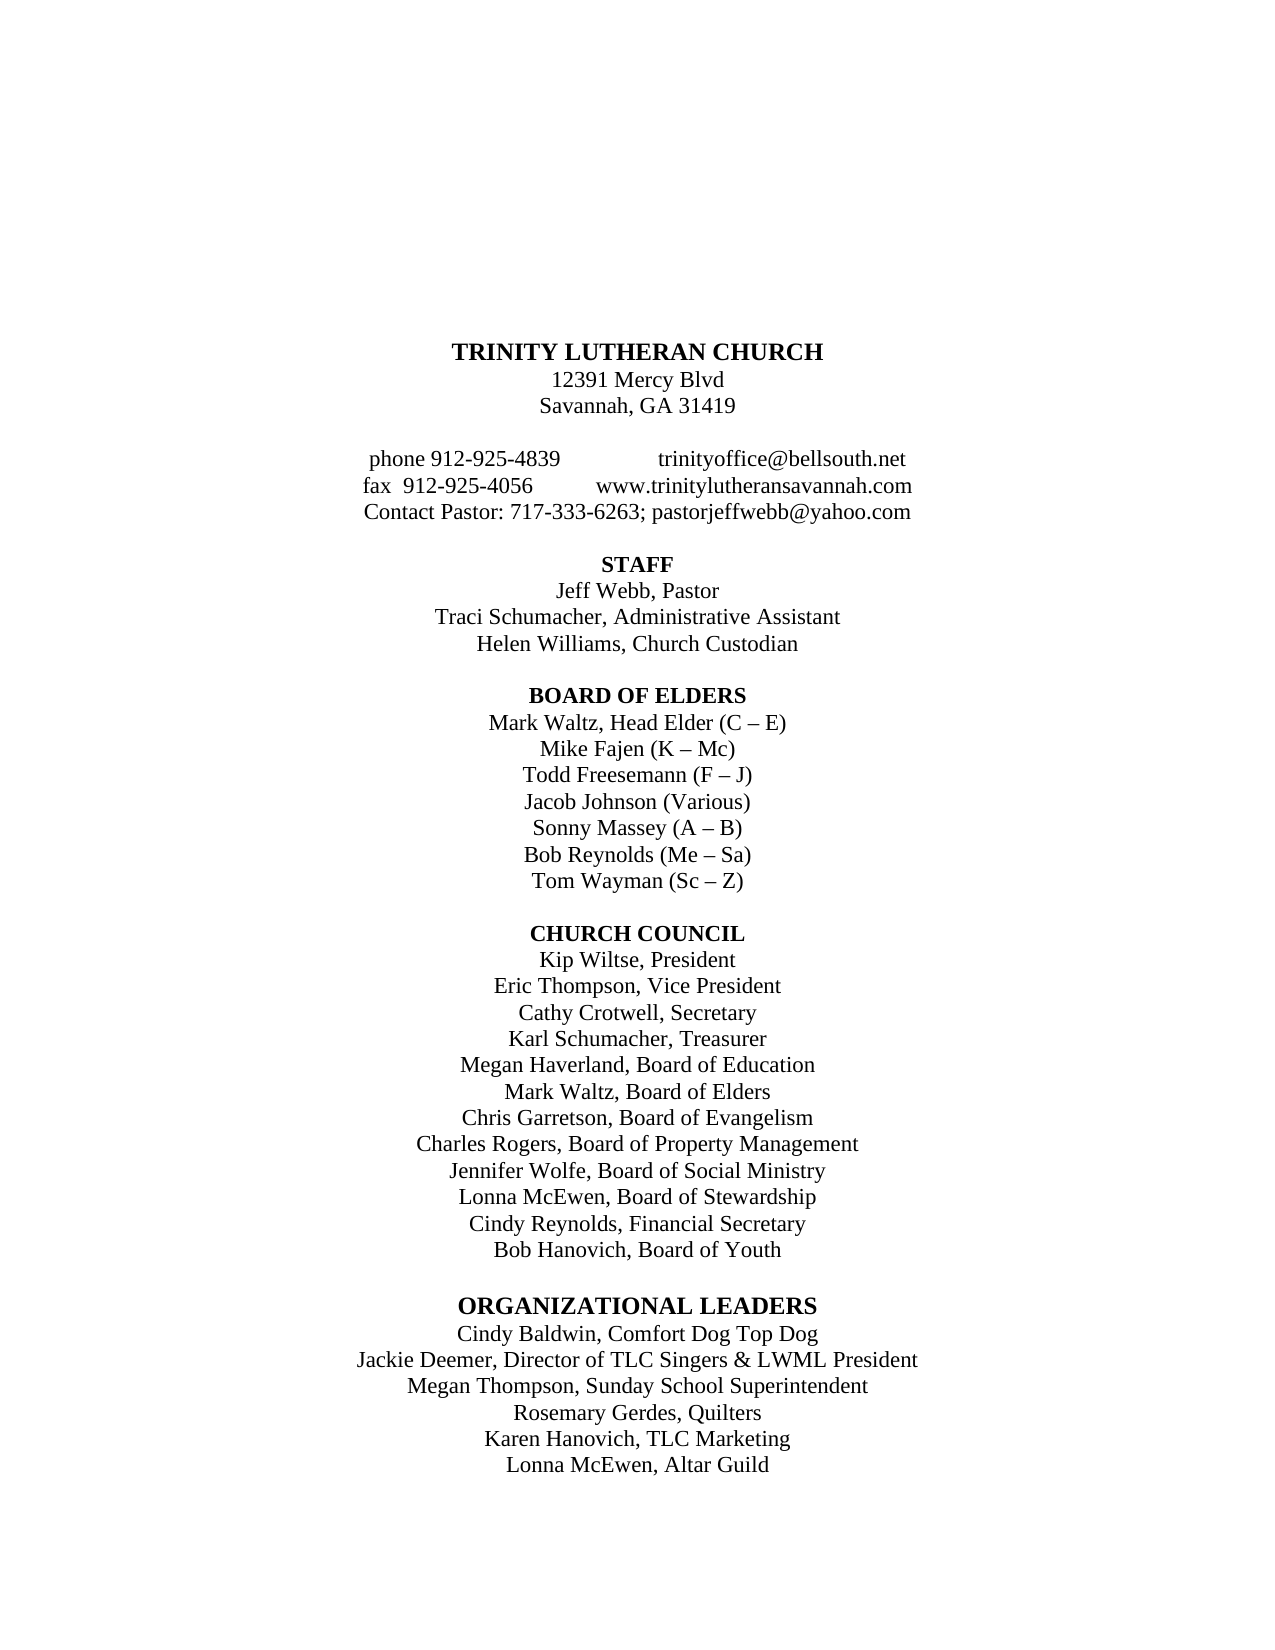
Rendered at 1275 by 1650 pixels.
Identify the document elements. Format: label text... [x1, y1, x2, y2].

text TRINITY LUTHERAN CHURCH [150, 337, 1125, 366]
text Karl Schumacher, Treasurer [150, 1025, 1125, 1051]
text Jeff Webb, Pastor [150, 577, 1125, 603]
text Megan Haverland, Board of Education [150, 1051, 1125, 1078]
text CHURCH COUNCIL [150, 920, 1125, 946]
text ORGANIZATIONAL LEADERS [150, 1291, 1125, 1320]
text Jacob Johnson (Various) [150, 788, 1125, 814]
text Lonna McEwen, Board of Stewardship [150, 1183, 1125, 1209]
text Eric Thompson, Vice President [150, 972, 1125, 999]
text Tom Wayman (Sc – Z) [150, 867, 1125, 893]
text Kip Wiltse, President [150, 946, 1125, 972]
text Cathy Crotwell, Secretary [150, 999, 1125, 1025]
text Mark Waltz, Head Elder (C – E) [150, 709, 1125, 735]
text Cindy Baldwin, Comfort Dog Top Dog [150, 1320, 1125, 1346]
text Contact Pastor: 717-333-6263; pastorjeffwebb@yahoo.com [150, 498, 1125, 524]
text Jackie Deemer, Director of TLC Singers & LWML President [150, 1346, 1125, 1372]
text phone 912-925-4839 trinityoffice@bellsouth.net [150, 445, 1125, 472]
text Charles Rogers, Board of Property Management [150, 1131, 1125, 1157]
text Jennifer Wolfe, Board of Social Ministry [150, 1157, 1125, 1183]
text Cindy Reynolds, Financial Secretary [150, 1209, 1125, 1236]
text Lonna McEwen, Altar Guild [150, 1452, 1125, 1478]
text Mike Fajen (K – Mc) [150, 735, 1125, 762]
text Todd Freesemann (F – J) [150, 762, 1125, 788]
text Traci Schumacher, Administrative Assistant [150, 603, 1125, 630]
text BOARD OF ELDERS [150, 682, 1125, 709]
text STAFF [150, 551, 1125, 577]
text Chris Garretson, Board of Evangelism [150, 1104, 1125, 1131]
text Mark Waltz, Board of Elders [150, 1078, 1125, 1104]
text Rosemary Gerdes, Quilters [150, 1399, 1125, 1425]
text Helen Williams, Church Custodian [150, 630, 1125, 656]
text Sonny Massey (A – B) [150, 814, 1125, 841]
text Karen Hanovich, TLC Marketing [150, 1425, 1125, 1452]
text Bob Hanovich, Board of Youth [150, 1236, 1125, 1262]
text fax 912-925-4056 www.trinitylutheransavannah.com [150, 472, 1125, 498]
text Megan Thompson, Sunday School Superintendent [150, 1372, 1125, 1399]
text Bob Reynolds (Me – Sa) [150, 841, 1125, 867]
